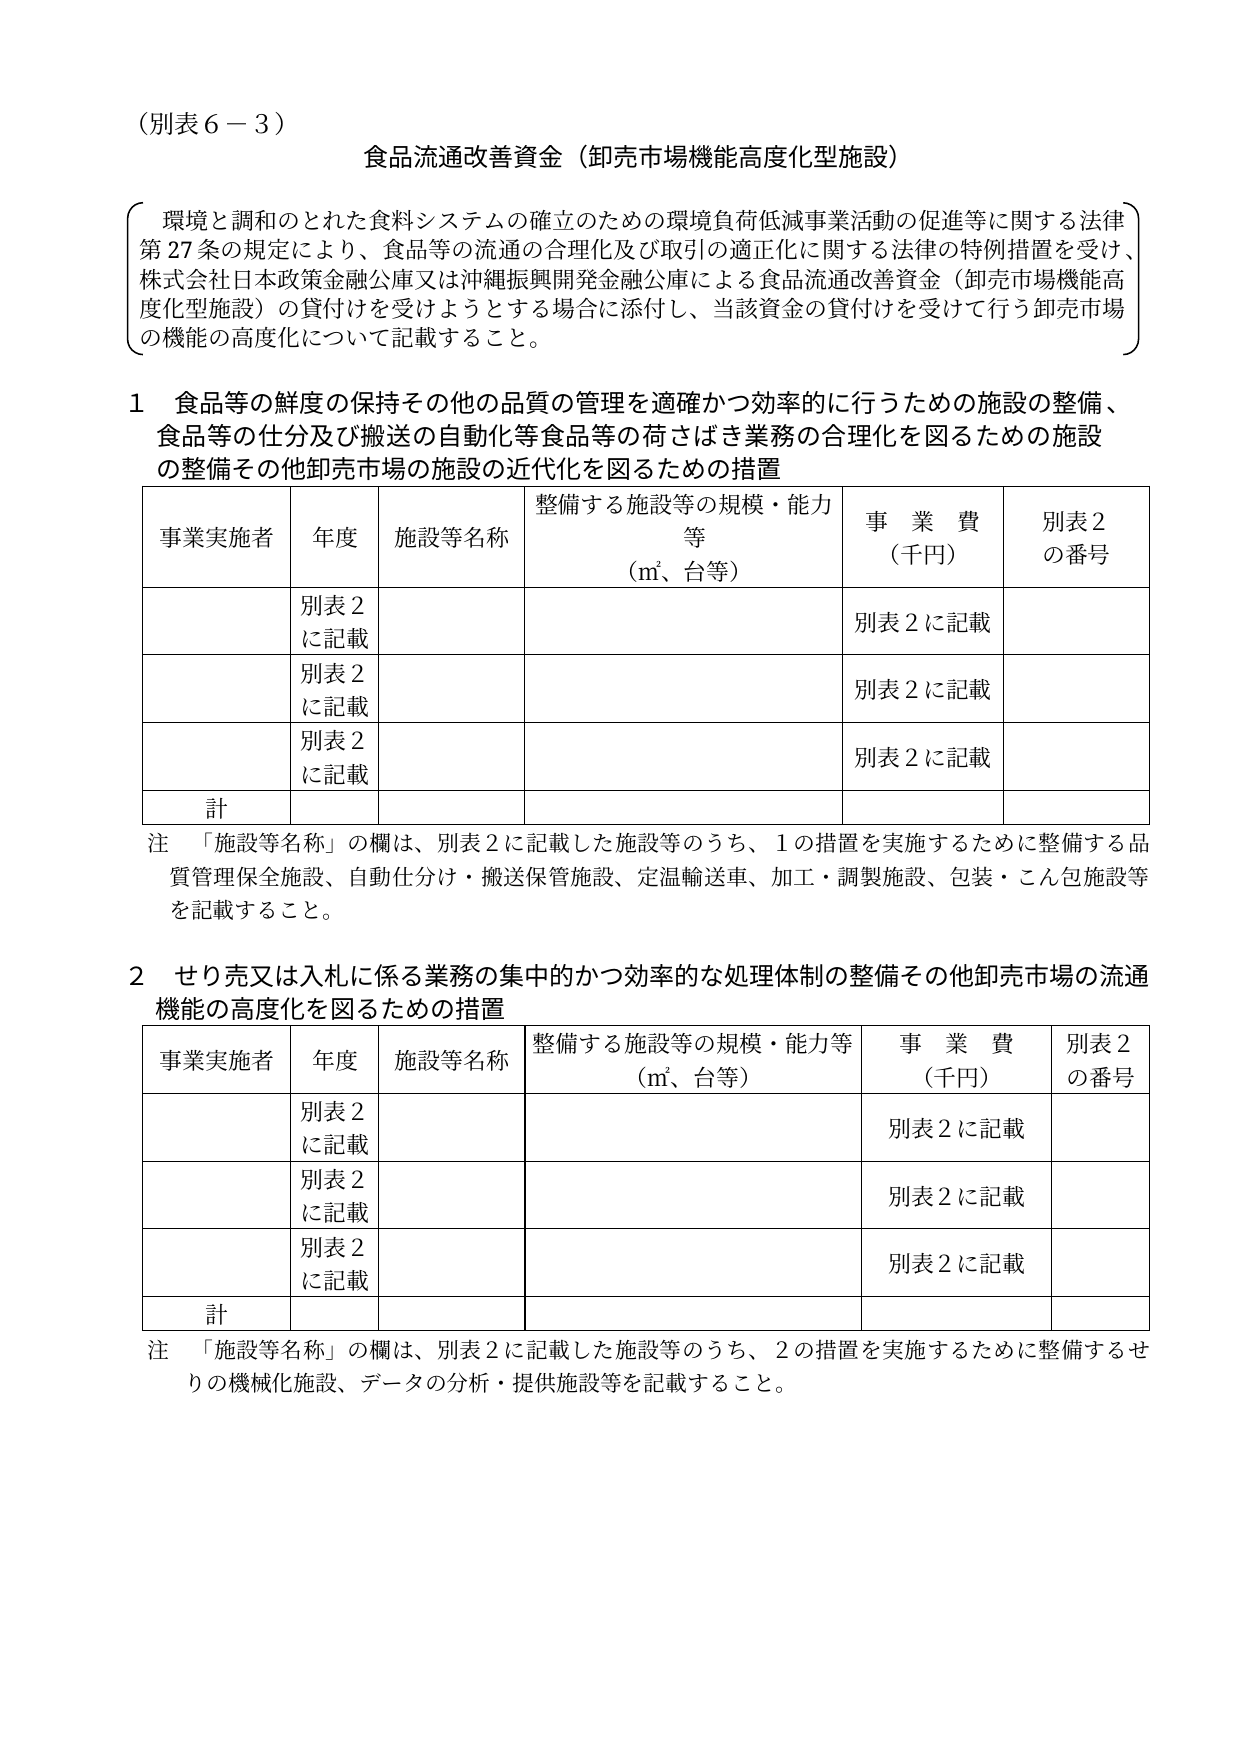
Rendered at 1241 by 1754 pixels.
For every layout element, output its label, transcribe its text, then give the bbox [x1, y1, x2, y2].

table_cell [143, 588, 290, 654]
table_cell [379, 791, 524, 824]
table_cell [143, 655, 290, 722]
table_cell 別表２ に記載 [291, 1229, 378, 1296]
table_header 事 業 費 （千円） [862, 1026, 1051, 1093]
table_cell [1004, 655, 1149, 722]
text 環境と調和のとれた食料システムの確立のための環境負荷低減事業活動の促進等に関する法律第27条の規定により、食品等の流通の合理化及び取引の適正化に関する法律の特例措置を受け、株式会社日本政策金融公庫又は沖縄振興開発金融公庫による食品流通改善資金（卸売市場機能高度化型施設）の貸付けを受けようとする場合に添付し、当該資金の貸付けを受けて行う卸売市場の機能の高度化について記載すること。 [139, 206, 1126, 352]
table_cell [379, 1297, 524, 1330]
table_cell 別表２ に記載 [291, 588, 378, 654]
table_header 年度 [291, 1026, 378, 1093]
table_header 事 業 費 （千円） [843, 487, 1003, 587]
table_cell [379, 1229, 524, 1296]
table_header 別表２ の番号 [1004, 487, 1149, 587]
text 注 「施設等名称」の欄は、別表２に記載した施設等のうち、２の措置を実施するために整備するせりの機械化施設、データの分析・提供施設等を記載すること。 [147, 1331, 1152, 1398]
table_cell [1004, 791, 1149, 824]
table_header 事業実施者 [143, 487, 290, 587]
table_header 整備する施設等の規模・能力等 （㎡、台等） [525, 487, 842, 587]
table_header 施設等名称 [379, 487, 524, 587]
table_header 別表２ の番号 [1052, 1026, 1149, 1093]
table_header 年度 [291, 487, 378, 587]
table_cell [525, 791, 842, 824]
text ２ せり売又は入札に係る業務の集中的かつ効率的な処理体制の整備その他卸売市場の流通機能の高度化を図るための措置 [124, 958, 1152, 1025]
table_cell [1004, 723, 1149, 790]
table_cell [525, 723, 842, 790]
table_cell 別表２に記載 [843, 723, 1003, 790]
table_cell [525, 588, 842, 654]
table_cell 別表２に記載 [862, 1162, 1051, 1228]
table_cell [526, 1229, 861, 1296]
table_header 事業実施者 [143, 1026, 290, 1093]
table_cell [143, 723, 290, 790]
table_cell [1052, 1229, 1149, 1296]
text 食品流通改善資金（卸売市場機能高度化型施設） [124, 140, 1152, 173]
table_header 整備する施設等の規模・能力等 （㎡、台等） [526, 1026, 861, 1093]
table_cell [526, 1162, 861, 1228]
table_cell [143, 1162, 290, 1228]
table_cell [143, 1229, 290, 1296]
text １ 食品等の鮮度の保持その他の品質の管理を適確かつ効率的に行うための施設の整備、食品等の仕分及び搬送の自動化等食品等の荷さばき業務の合理化を図るための施設の整備その他卸売市場の施設の近代化を図るための措置 [124, 386, 1106, 486]
table_cell 別表２ に記載 [291, 1094, 378, 1161]
table_cell [379, 723, 524, 790]
table_cell [525, 655, 842, 722]
text 注 「施設等名称」の欄は、別表２に記載した施設等のうち、１の措置を実施するために整備する品質管理保全施設、自動仕分け・搬送保管施設、定温輸送車、加工・調製施設、包装・こん包施設等を記載すること。 [147, 825, 1152, 925]
table_cell [862, 1297, 1051, 1330]
table_cell [379, 1094, 524, 1161]
table_cell [291, 791, 378, 824]
table_cell [379, 588, 524, 654]
table_cell [1052, 1162, 1149, 1228]
table_cell 別表２ に記載 [291, 1162, 378, 1228]
table_cell 別表２に記載 [862, 1229, 1051, 1296]
text （別表６－３） [124, 106, 1152, 140]
table_cell 別表２に記載 [843, 588, 1003, 654]
table_cell 別表２に記載 [843, 655, 1003, 722]
table_cell [1052, 1094, 1149, 1161]
table_cell [526, 1297, 861, 1330]
table_header 施設等名称 [379, 1026, 524, 1093]
table_cell 別表２に記載 [862, 1094, 1051, 1161]
table_cell 別表２ に記載 [291, 723, 378, 790]
table_cell [143, 1094, 290, 1161]
table_cell [1052, 1297, 1149, 1330]
table_cell [843, 791, 1003, 824]
table_cell [291, 1297, 378, 1330]
table_cell 別表２ に記載 [291, 655, 378, 722]
table_cell 計 [143, 1297, 290, 1330]
table_cell [379, 1162, 524, 1228]
table_cell [1004, 588, 1149, 654]
table_cell 計 [143, 791, 290, 824]
table_cell [379, 655, 524, 722]
table_cell [526, 1094, 861, 1161]
